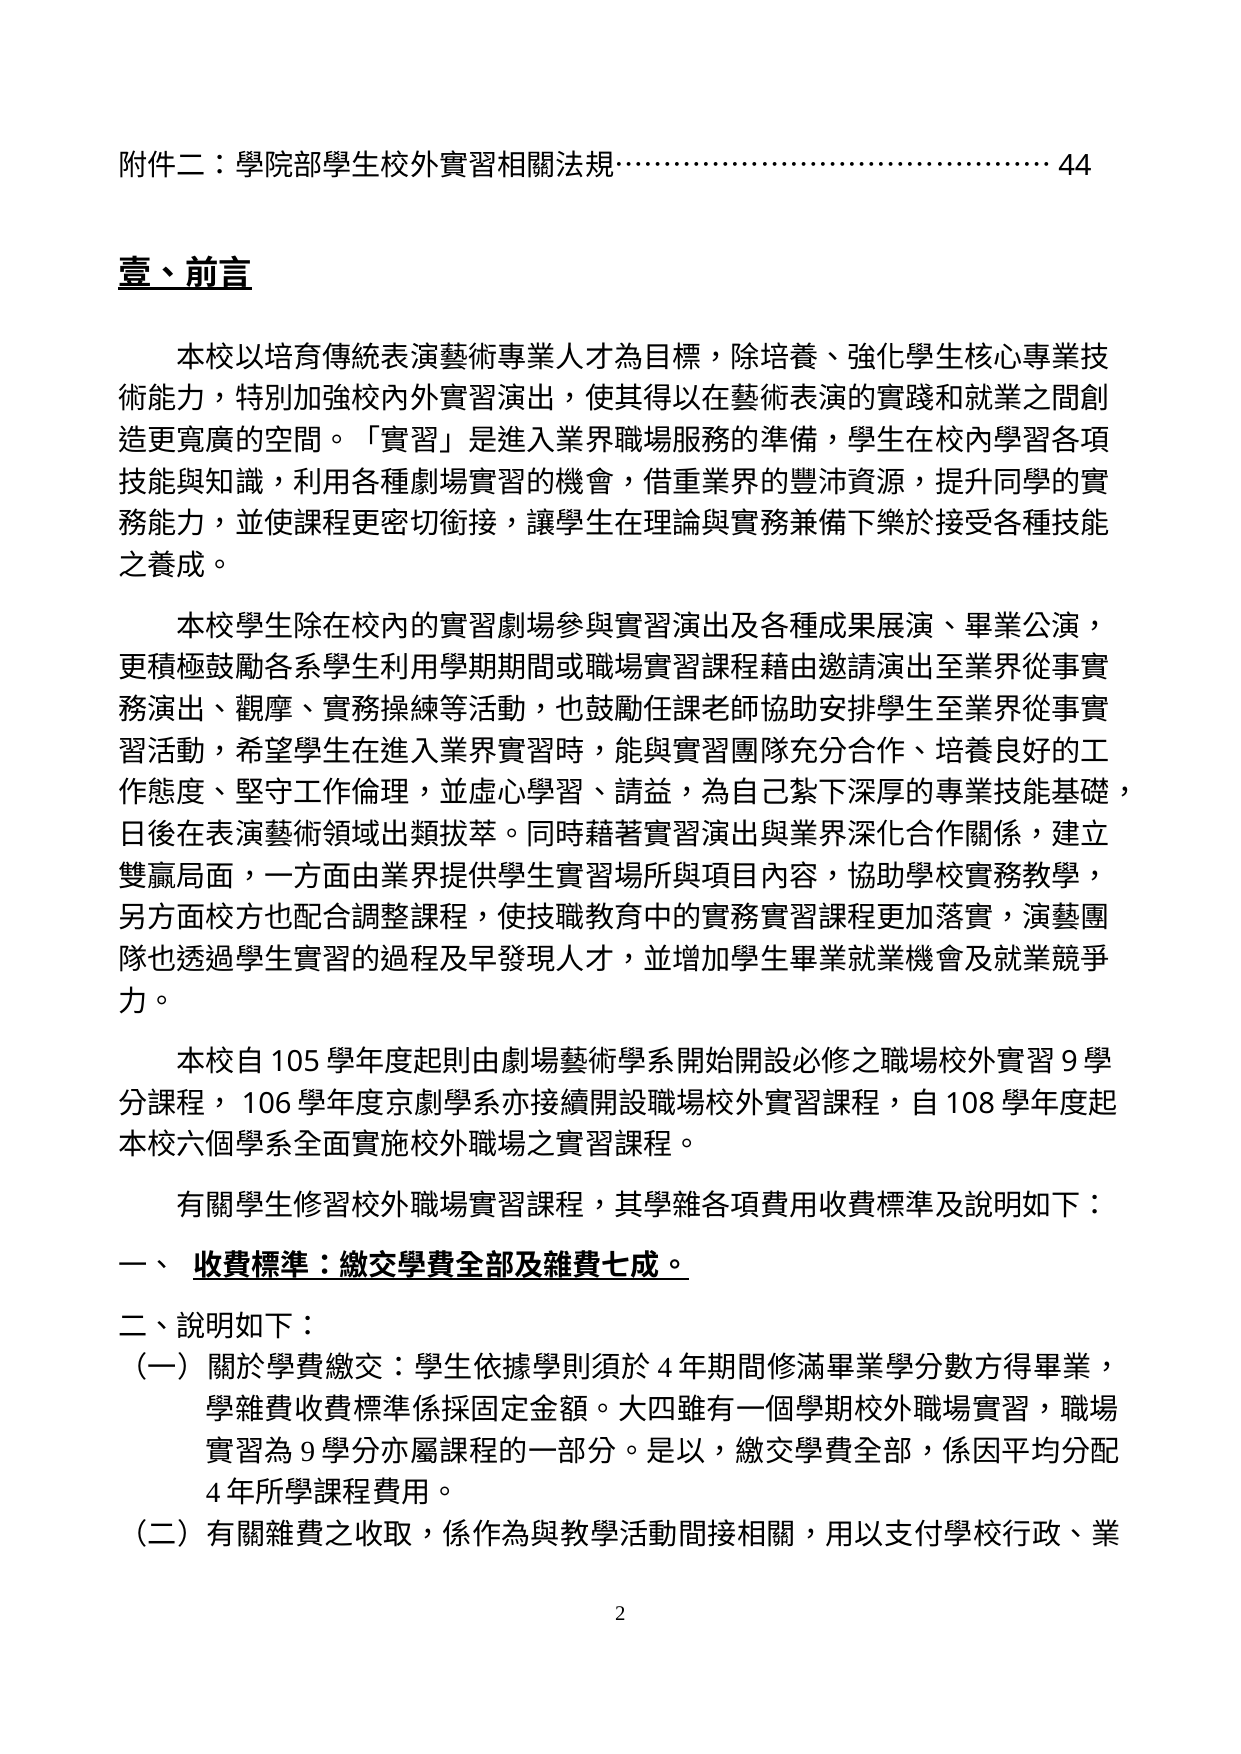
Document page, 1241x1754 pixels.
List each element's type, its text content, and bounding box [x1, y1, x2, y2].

list 收費標準：繳交學費全部及雜費七成。 [118, 1242, 1122, 1284]
text 附件二：學院部學生校外實習相關法規……………………………………… 44 [118, 126, 1122, 201]
text 二、說明如下： [118, 1303, 1122, 1344]
list （一）關於學費繳交：學生依據學則須於4年期間修滿畢業學分數方得畢業，學雜費收費標準係採固定金額。大四雖有一個學期校外職場實習，職場實習為9學分亦屬課程的一部分。是以，繳交學費全部，係因平均分配4年所學課程費用。 [118, 1344, 1122, 1511]
list 本校自105學年度起則由劇場藝術學系開始開設必修之職場校外實習9學分課程， 106學年度京劇學系亦接續開設職場校外實習課程，自108學年度起本校六個學系全面實施校外職場之實習課程。 [118, 1038, 1122, 1163]
list 有關學生修習校外職場實習課程，其學雜各項費用收費標準及說明如下： [118, 1182, 1122, 1223]
list 本校以培育傳統表演藝術專業人才為目標，除培養、強化學生核心專業技術能力，特別加強校內外實習演出，使其得以在藝術表演的實踐和就業之間創造更寬廣的空間。「實習」是進入業界職場服務的準備，學生在校內學習各項技能與知識，利用各種劇場實習的機會，借重業界的豐沛資源，提升同學的實務能力，並使課程更密切銜接，讓學生在理論與實務兼備下樂於接受各種技能之養成。 [118, 334, 1122, 584]
text 壹、前言 [118, 246, 1122, 294]
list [118, 1511, 1122, 1553]
list 本校學生除在校內的實習劇場參與實習演出及各種成果展演、畢業公演，更積極鼓勵各系學生利用學期期間或職場實習課程藉由邀請演出至業界從事實務演出、觀摩、實務操練等活動，也鼓勵任課老師協助安排學生至業界從事實習活動，希望學生在進入業界實習時，能與實習團隊充分合作、培養良好的工作態度、堅守工作倫理，並虛心學習、請益，為自己紮下深厚的專業技能基礎，日後在表演藝術領域出類拔萃。同時藉著實習演出與業界深化合作關係，建立雙贏局面，一方面由業界提供學生實習場所與項目內容，協助學校實務教學，另方面校方也配合調整課程，使技職教育中的實務實習課程更加落實，演藝團隊也透過學生實習的過程及早發現人才，並增加學生畢業就業機會及就業競爭力。 [118, 603, 1122, 1019]
